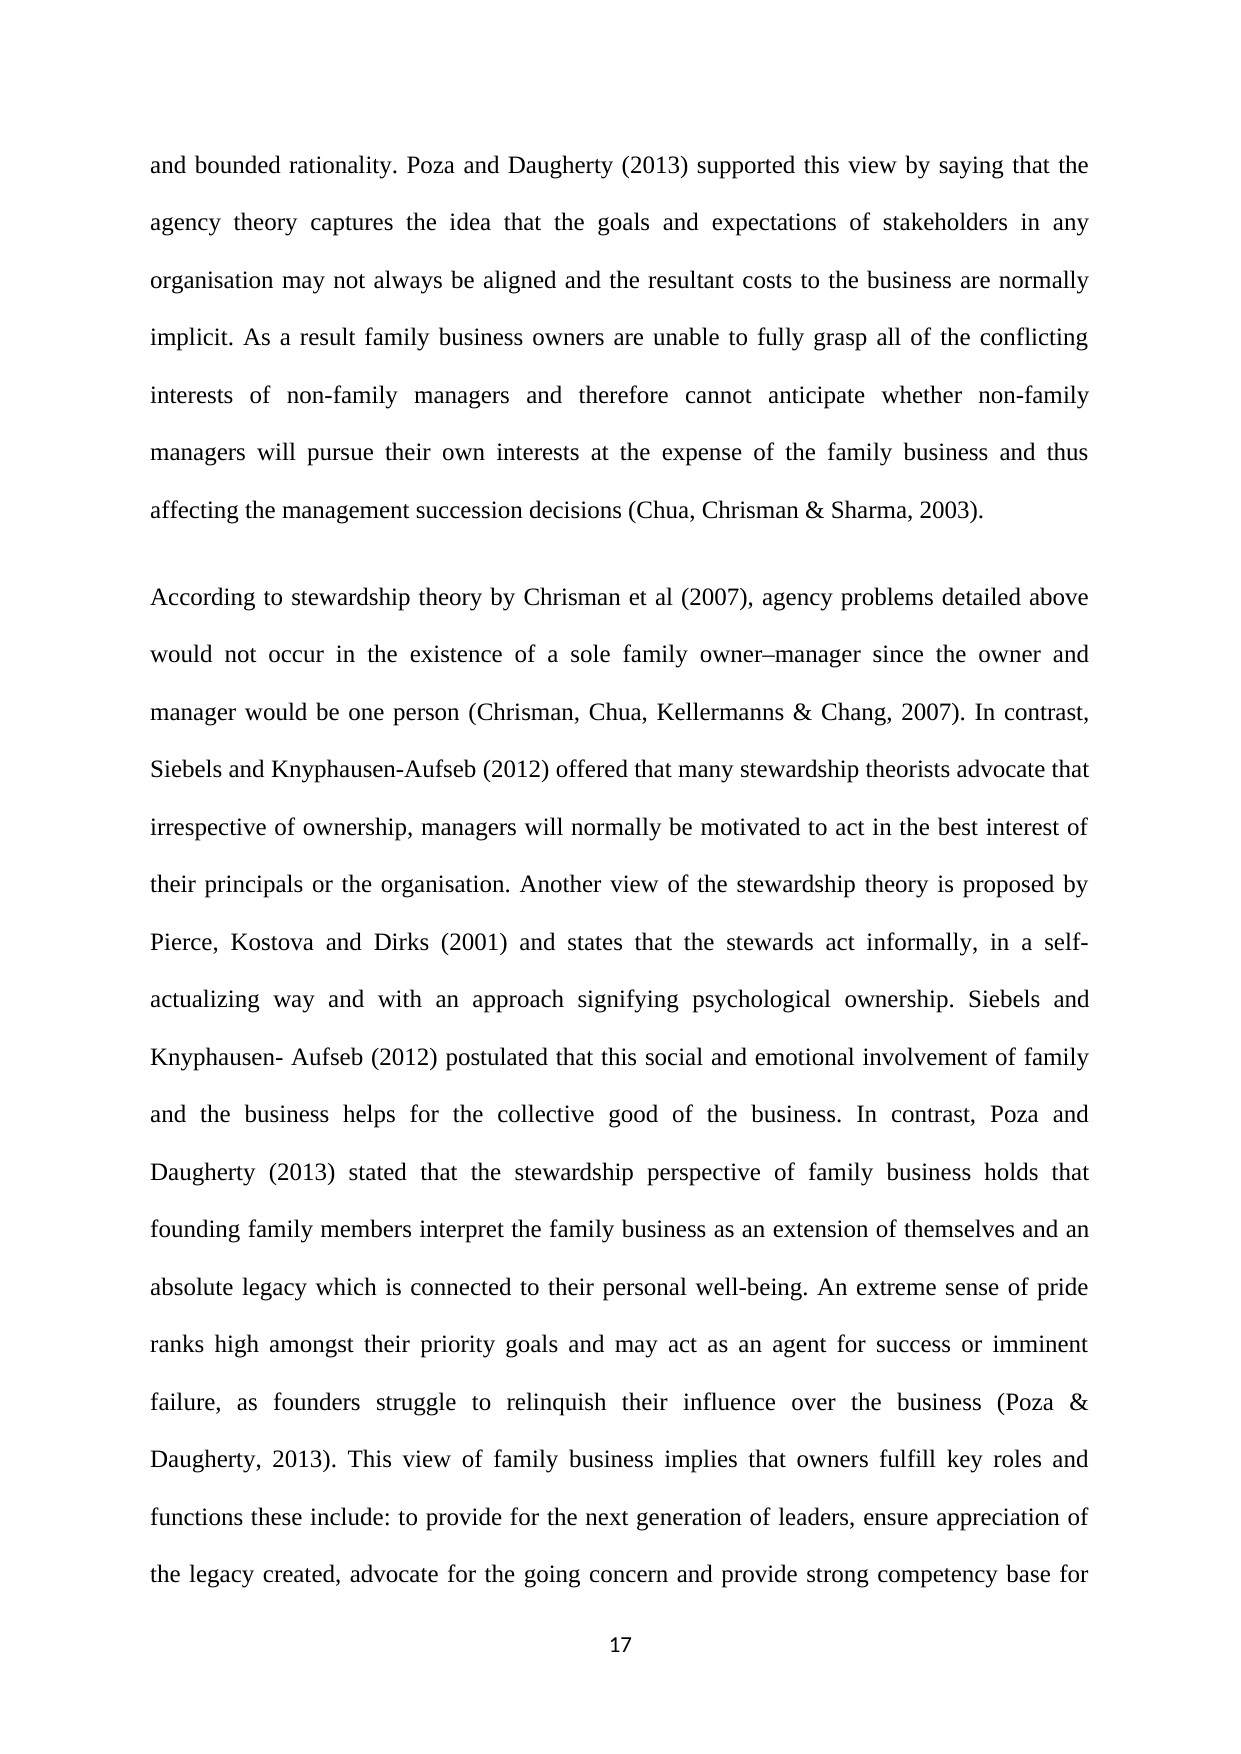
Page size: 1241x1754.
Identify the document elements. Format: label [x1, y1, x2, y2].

text [150, 582, 1090, 1588]
text [150, 150, 1090, 524]
